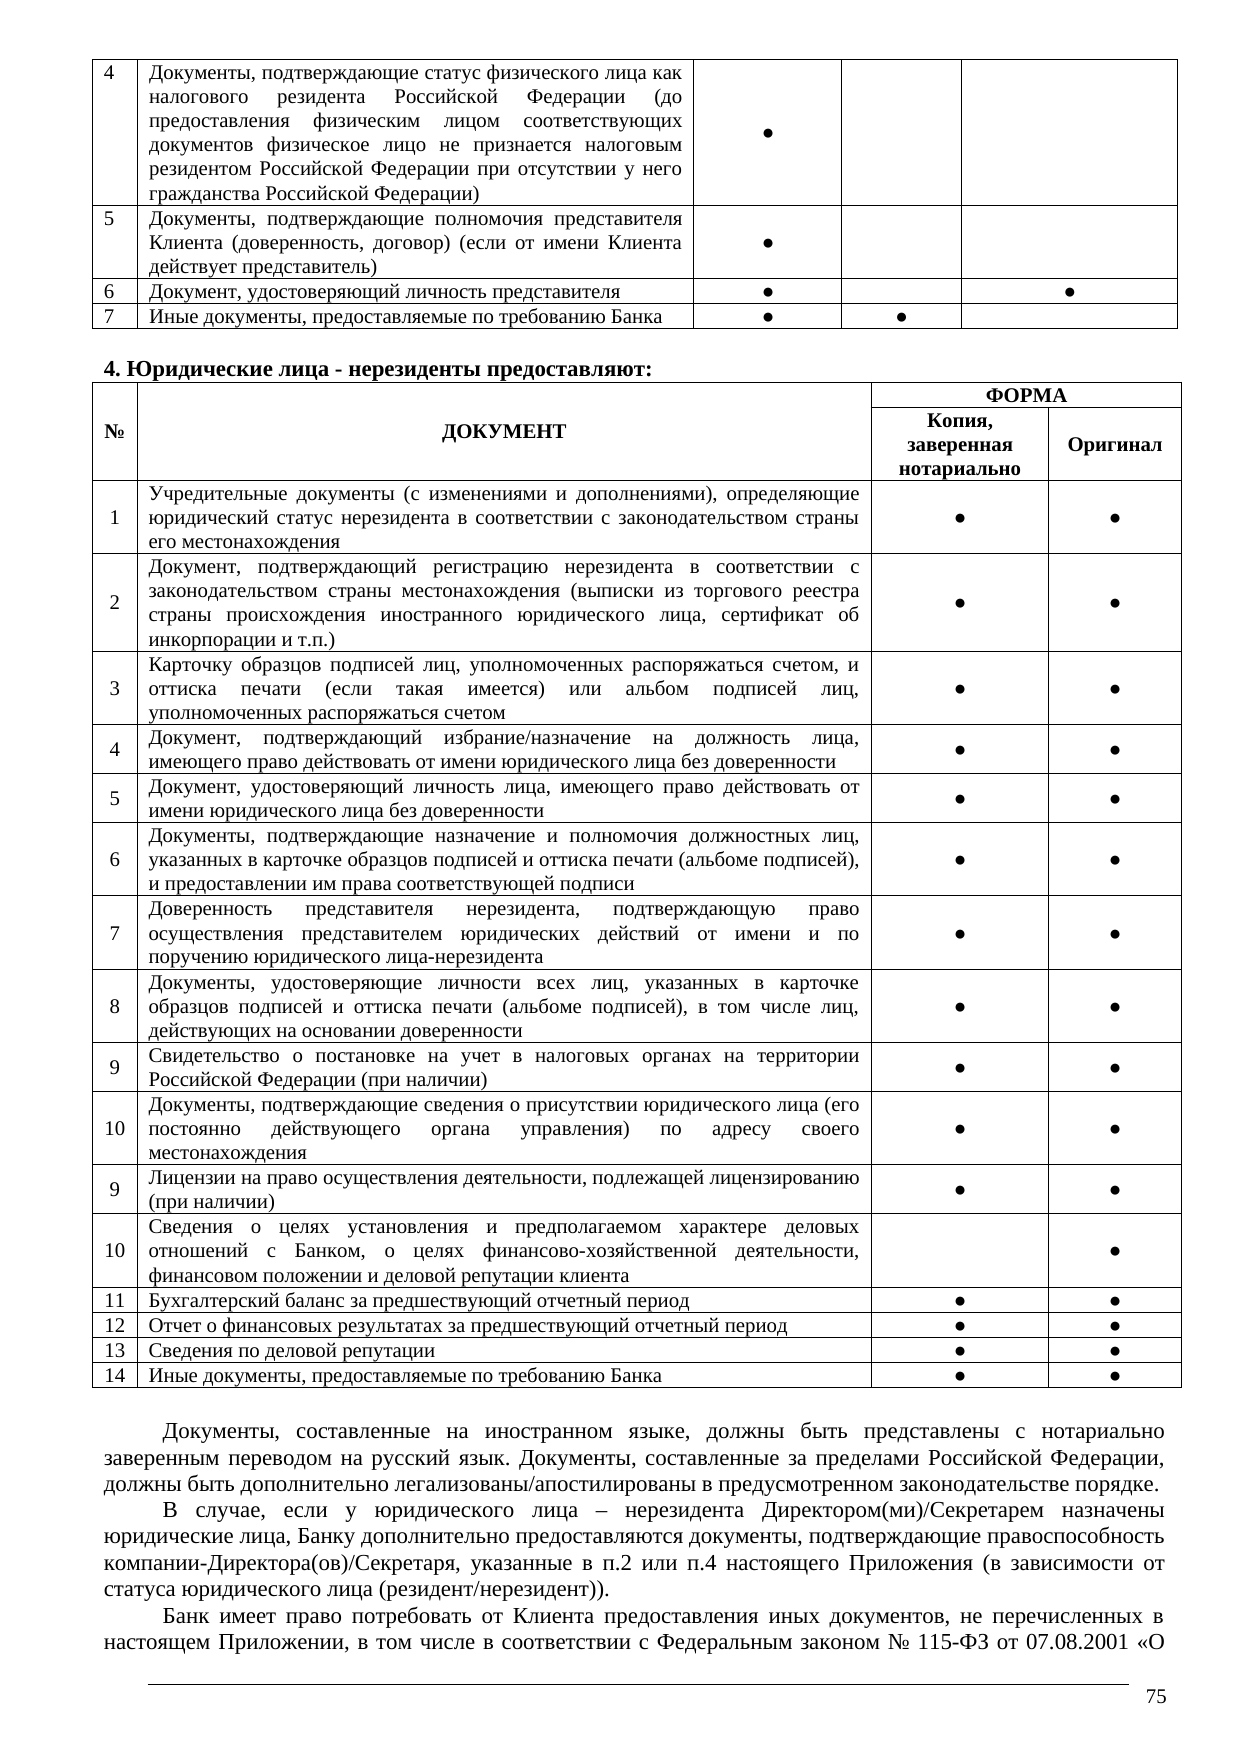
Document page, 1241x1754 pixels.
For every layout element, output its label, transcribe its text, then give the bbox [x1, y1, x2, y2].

table_cell ● [1049, 1165, 1181, 1213]
table_cell ● [694, 60, 841, 204]
table_cell Документ, подтверждающий избрание/назначение на должность лица, имеющего право действовать от имени юридического лица без доверенности [138, 725, 871, 773]
table_cell Копия, заверенная нотариально [872, 408, 1048, 480]
table_cell Документ, удостоверяющий личность представителя [138, 279, 693, 303]
table_cell Сведения по деловой репутации [138, 1338, 871, 1362]
table_header ДОКУМЕНТ [138, 383, 871, 480]
table_cell ● [1049, 970, 1181, 1042]
table_cell 2 [93, 554, 137, 651]
table_cell 5 [93, 206, 137, 278]
table_cell ● [872, 554, 1048, 651]
table_cell ● [694, 206, 841, 278]
table_cell ● [1049, 1092, 1181, 1164]
table_cell Учредительные документы (с изменениями и дополнениями), определяющие юридический статус нерезидента в соответствии с законодательством страны его местонахождения [138, 481, 871, 553]
table_cell ● [872, 1092, 1048, 1164]
table_cell 13 [93, 1338, 137, 1362]
table_cell Оригинал [1049, 408, 1181, 480]
text 4. Юридические лица - нерезиденты предоставляют: [103, 355, 1166, 382]
table_cell ● [872, 1338, 1048, 1362]
table_cell ● [694, 279, 841, 303]
table_cell Сведения о целях установления и предполагаемом характере деловых отношений с Банком, о целях финансово-хозяйственной деятельности, финансовом положении и деловой репутации клиента [138, 1214, 871, 1287]
table_cell 4 [93, 725, 137, 773]
table_header ФОРМА [872, 383, 1181, 407]
table_cell Документы, подтверждающие сведения о присутствии юридического лица (его постоянно действующего органа управления) по адресу своего местонахождения [138, 1092, 871, 1164]
table_cell 7 [93, 304, 137, 328]
table_cell [842, 279, 961, 303]
table_cell 9 [93, 1165, 137, 1213]
table_cell Отчет о финансовых результатах за предшествующий отчетный период [138, 1313, 871, 1337]
table_cell ● [1049, 725, 1181, 773]
table_cell 9 [93, 1043, 137, 1091]
table_cell ● [1049, 1214, 1181, 1287]
table_cell ● [872, 725, 1048, 773]
table_cell ● [1049, 774, 1181, 822]
table_cell [842, 60, 961, 204]
table_cell [962, 60, 1177, 204]
table_cell ● [1049, 554, 1181, 651]
table_cell 3 [93, 652, 137, 724]
table_cell ● [872, 970, 1048, 1042]
table_cell ● [842, 304, 961, 328]
table_cell 6 [93, 823, 137, 895]
table_cell ● [1049, 823, 1181, 895]
table_cell ● [872, 774, 1048, 822]
table_cell ● [872, 1165, 1048, 1213]
table_cell ● [872, 1313, 1048, 1337]
table_cell 8 [93, 970, 137, 1042]
table_cell [962, 206, 1177, 278]
table_cell 12 [93, 1313, 137, 1337]
table_cell ● [1049, 1338, 1181, 1362]
table_cell 10 [93, 1214, 137, 1287]
table_cell ● [1049, 1363, 1181, 1387]
table_cell 11 [93, 1288, 137, 1312]
table_cell [962, 304, 1177, 328]
table_cell Лицензии на право осуществления деятельности, подлежащей лицензированию (при наличии) [138, 1165, 871, 1213]
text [103, 1602, 1166, 1654]
table_cell 14 [93, 1363, 137, 1387]
table_cell [842, 206, 961, 278]
table_cell 6 [93, 279, 137, 303]
table_cell 7 [93, 896, 137, 968]
table_cell [872, 1214, 1048, 1287]
table_cell ● [872, 896, 1048, 968]
table_cell Документ, удостоверяющий личность лица, имеющего право действовать от имени юридического лица без доверенности [138, 774, 871, 822]
table_cell ● [694, 304, 841, 328]
table_cell Карточку образцов подписей лиц, уполномоченных распоряжаться счетом, и оттиска печати (если такая имеется) или альбом подписей лиц, уполномоченных распоряжаться счетом [138, 652, 871, 724]
table_cell ● [1049, 1313, 1181, 1337]
table_cell Бухгалтерский баланс за предшествующий отчетный период [138, 1288, 871, 1312]
table_cell ● [872, 481, 1048, 553]
table_cell 4 [93, 60, 137, 204]
table_header № [93, 383, 137, 480]
table_cell Доверенность представителя нерезидента, подтверждающую право осуществления представителем юридических действий от имени и по поручению юридического лица-нерезидента [138, 896, 871, 968]
table_cell ● [1049, 1288, 1181, 1312]
text В случае, если у юридического лица – нерезидента Директором(ми)/Секретарем назначены юридические лица, Банку дополнительно предоставляются документы, подтверждающие правоспособность компании-Директора(ов)/Секретаря, указанные в п.2 или п.4 настоящего Приложения (в зависимости от статуса юридического лица (резидент/нерезидент)). [103, 1496, 1166, 1602]
table_cell Документы, подтверждающие назначение и полномочия должностных лиц, указанных в карточке образцов подписей и оттиска печати (альбоме подписей), и предоставлении им права соответствующей подписи [138, 823, 871, 895]
table_cell ● [1049, 481, 1181, 553]
table_cell ● [872, 1043, 1048, 1091]
table_cell Документы, подтверждающие статус физического лица как налогового резидента Российской Федерации (до предоставления физическим лицом соответствующих документов физическое лицо не признается налоговым резидентом Российской Федерации при отсутствии у него гражданства Российской Федерации) [138, 60, 693, 204]
table_cell ● [872, 823, 1048, 895]
table_cell ● [872, 652, 1048, 724]
table_cell Документы, удостоверяющие личности всех лиц, указанных в карточке образцов подписей и оттиска печати (альбоме подписей), в том числе лиц, действующих на основании доверенности [138, 970, 871, 1042]
table_cell ● [1049, 652, 1181, 724]
table_cell 5 [93, 774, 137, 822]
table_cell Иные документы, предоставляемые по требованию Банка [138, 1363, 871, 1387]
table_cell Документ, подтверждающий регистрацию нерезидента в соответствии с законодательством страны местонахождения (выписки из торгового реестра страны происхождения иностранного юридического лица, сертификат об инкорпорации и т.п.) [138, 554, 871, 651]
table_cell Документы, подтверждающие полномочия представителя Клиента (доверенность, договор) (если от имени Клиента действует представитель) [138, 206, 693, 278]
table_cell ● [1049, 1043, 1181, 1091]
table_cell 10 [93, 1092, 137, 1164]
table_cell Свидетельство о постановке на учет в налоговых органах на территории Российской Федерации (при наличии) [138, 1043, 871, 1091]
table_cell ● [872, 1288, 1048, 1312]
table_cell ● [1049, 896, 1181, 968]
table_cell Иные документы, предоставляемые по требованию Банка [138, 304, 693, 328]
table_cell ● [962, 279, 1177, 303]
text Документы, составленные на иностранном языке, должны быть представлены с нотариально заверенным переводом на русский язык. Документы, составленные за пределами Российской Федерации, должны быть дополнительно легализованы/апостилированы в предусмотренном законодательстве порядке. [103, 1417, 1166, 1496]
table_cell ● [872, 1363, 1048, 1387]
table_cell 1 [93, 481, 137, 553]
